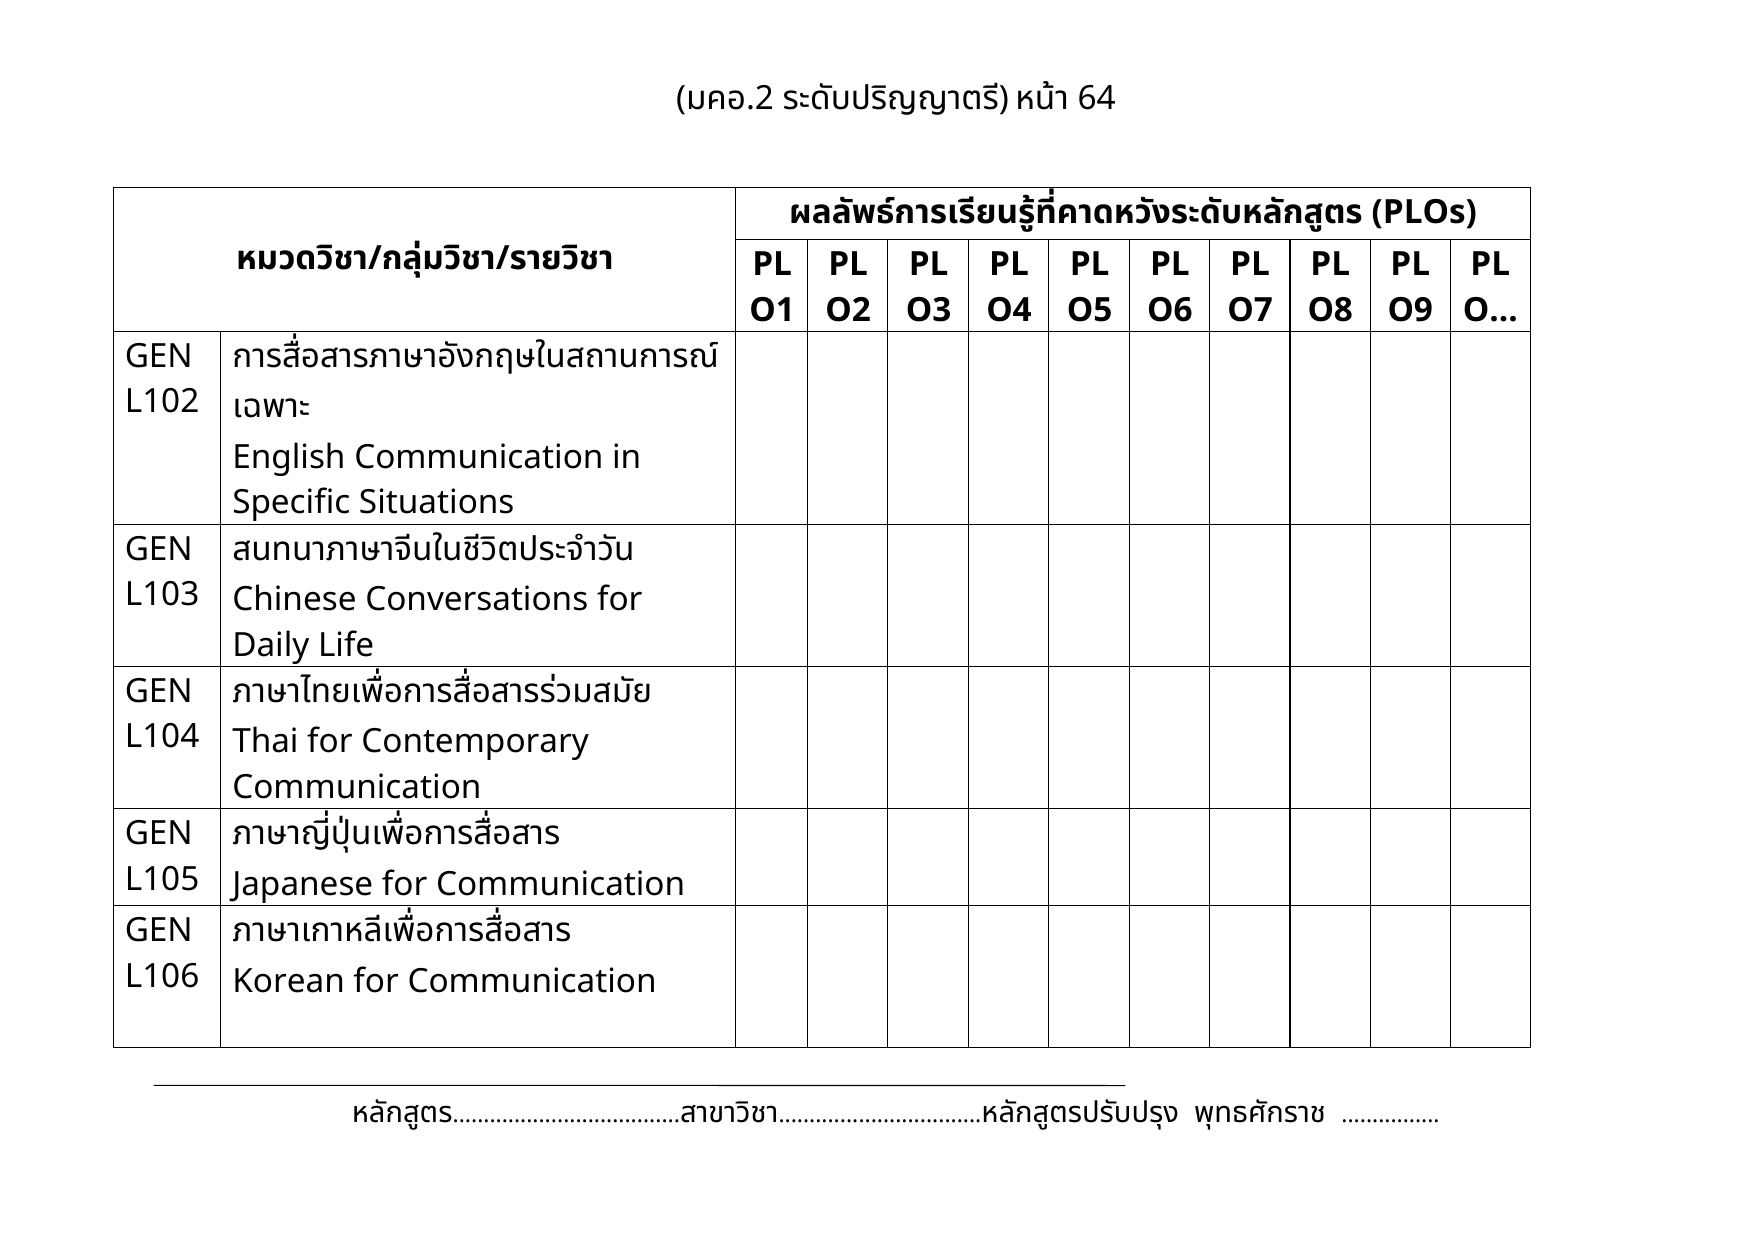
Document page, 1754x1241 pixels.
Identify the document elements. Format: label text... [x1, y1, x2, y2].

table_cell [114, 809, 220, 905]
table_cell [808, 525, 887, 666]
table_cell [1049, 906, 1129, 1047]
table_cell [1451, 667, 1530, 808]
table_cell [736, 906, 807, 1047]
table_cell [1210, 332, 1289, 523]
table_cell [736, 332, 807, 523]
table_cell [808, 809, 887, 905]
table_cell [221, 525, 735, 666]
table_cell PLO3 [888, 240, 968, 331]
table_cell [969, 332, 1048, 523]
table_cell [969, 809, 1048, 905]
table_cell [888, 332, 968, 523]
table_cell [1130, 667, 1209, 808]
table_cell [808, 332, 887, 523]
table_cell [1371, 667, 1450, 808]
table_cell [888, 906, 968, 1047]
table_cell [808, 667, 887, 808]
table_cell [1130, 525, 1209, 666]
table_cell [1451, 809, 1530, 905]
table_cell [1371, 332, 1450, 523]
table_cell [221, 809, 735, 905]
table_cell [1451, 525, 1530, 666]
table_cell PLO4 [969, 240, 1048, 331]
table_cell PLO7 [1210, 240, 1289, 331]
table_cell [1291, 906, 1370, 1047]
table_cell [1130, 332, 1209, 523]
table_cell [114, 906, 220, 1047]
table_cell PLO9 [1371, 240, 1450, 331]
table_cell PLO8 [1291, 240, 1370, 331]
table_header หมวดวิชา/กลุ่มวิชา/รายวิชา [114, 188, 735, 331]
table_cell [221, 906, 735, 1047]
table_cell PLO2 [808, 240, 887, 331]
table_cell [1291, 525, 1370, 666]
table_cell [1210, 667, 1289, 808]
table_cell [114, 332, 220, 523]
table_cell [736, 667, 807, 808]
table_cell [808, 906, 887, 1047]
table_cell PLO6 [1130, 240, 1209, 331]
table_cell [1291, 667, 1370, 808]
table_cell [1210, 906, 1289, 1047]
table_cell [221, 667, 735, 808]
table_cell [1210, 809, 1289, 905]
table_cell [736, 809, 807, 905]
table_cell PLO… [1451, 240, 1530, 331]
table_cell PLO5 [1049, 240, 1129, 331]
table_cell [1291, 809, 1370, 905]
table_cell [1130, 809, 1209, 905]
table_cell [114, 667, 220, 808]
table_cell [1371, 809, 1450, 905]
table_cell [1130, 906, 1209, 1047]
table_cell PLO1 [736, 240, 807, 331]
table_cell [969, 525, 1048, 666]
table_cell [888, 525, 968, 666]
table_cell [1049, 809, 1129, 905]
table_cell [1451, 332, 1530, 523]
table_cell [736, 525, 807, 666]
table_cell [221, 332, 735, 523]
table_header ผลลัพธ์การเรียนรู้ที่คาดหวังระดับหลักสูตร (PLOs) [736, 188, 1530, 239]
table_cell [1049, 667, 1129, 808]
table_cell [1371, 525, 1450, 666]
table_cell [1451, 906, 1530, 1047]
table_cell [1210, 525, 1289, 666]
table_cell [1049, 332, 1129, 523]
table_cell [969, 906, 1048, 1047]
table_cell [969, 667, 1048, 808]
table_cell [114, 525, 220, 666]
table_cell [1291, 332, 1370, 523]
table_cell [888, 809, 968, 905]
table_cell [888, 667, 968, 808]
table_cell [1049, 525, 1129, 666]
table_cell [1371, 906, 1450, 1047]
